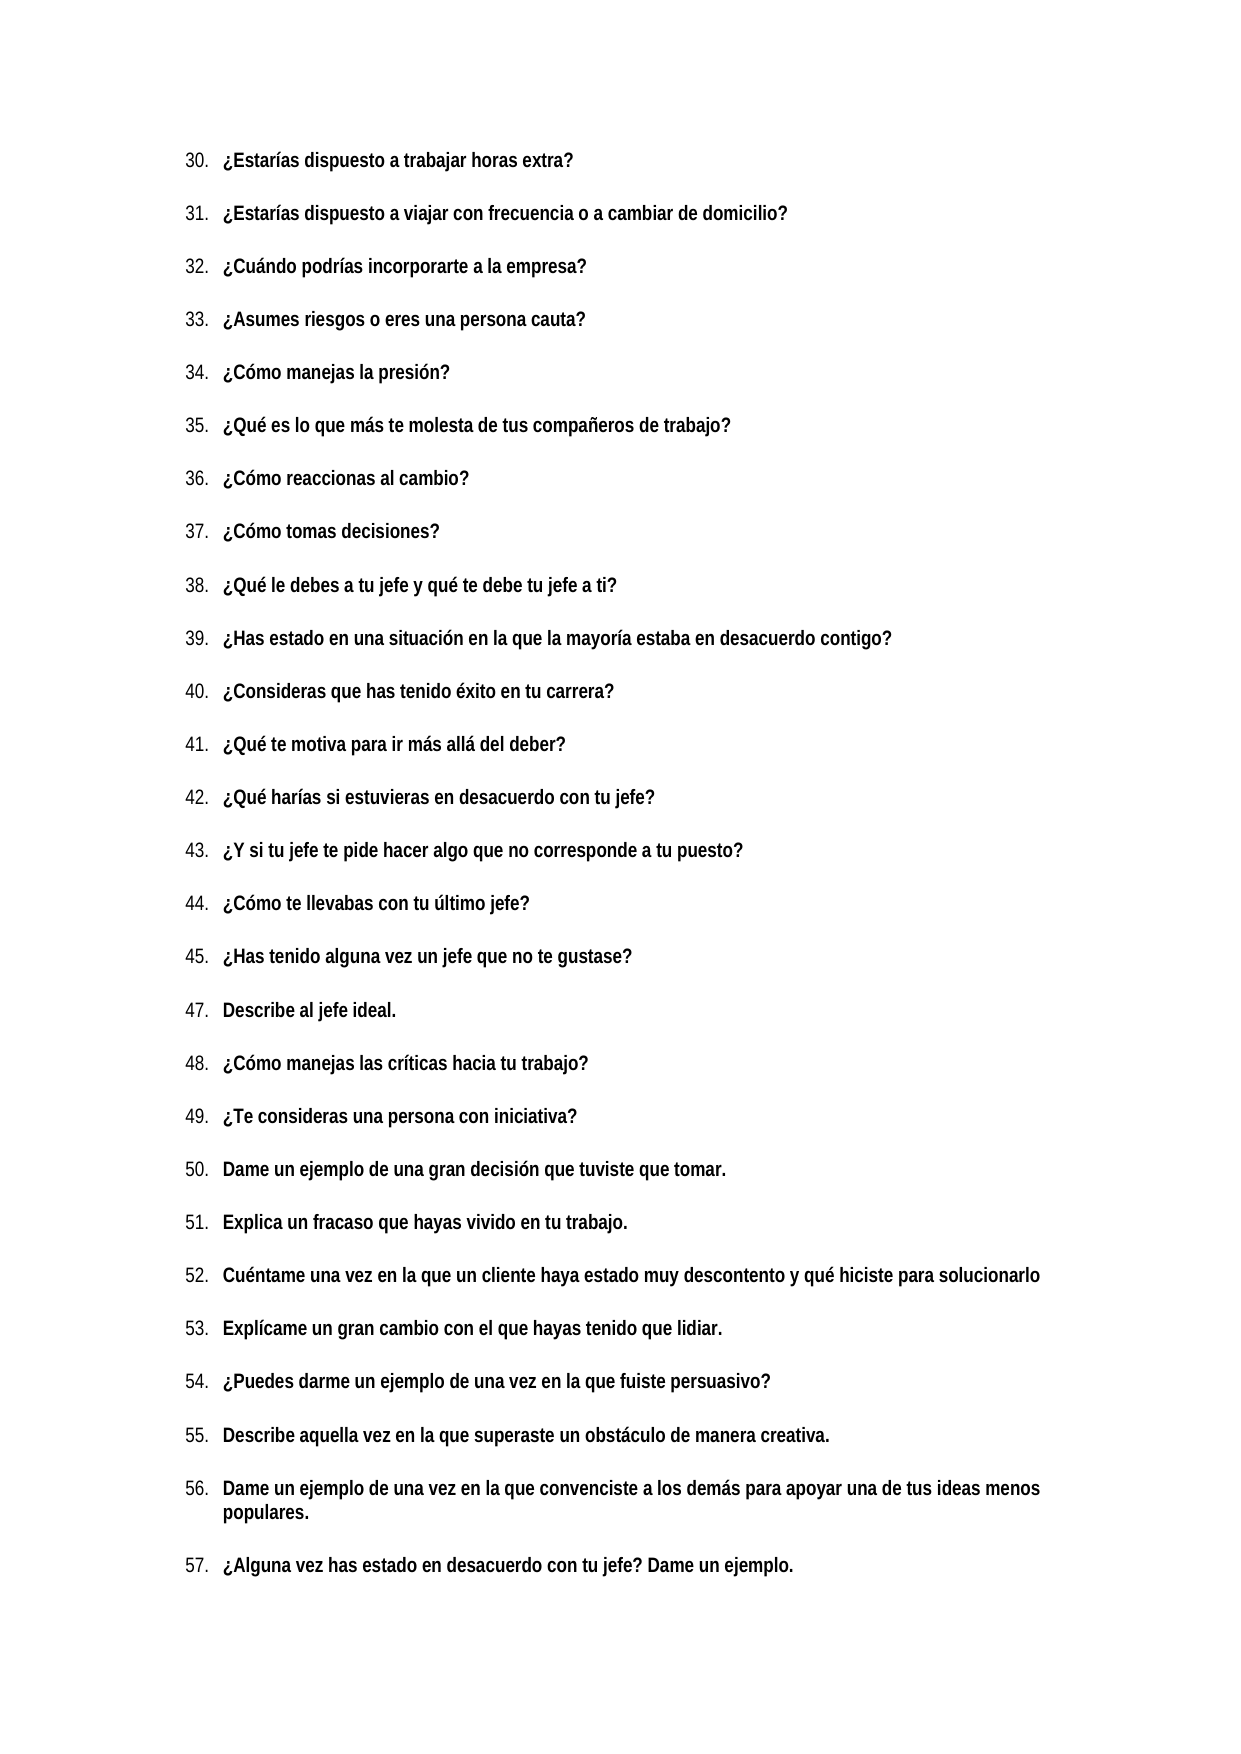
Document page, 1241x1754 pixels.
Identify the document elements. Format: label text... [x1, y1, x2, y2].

list ¿Cómo manejas la presión? [185, 360, 1093, 384]
list ¿Has tenido alguna vez un jefe que no te gustase? [185, 944, 1093, 968]
list ¿Cómo reaccionas al cambio? [185, 466, 1093, 490]
list ¿Te consideras una persona con iniciativa? [185, 1104, 1093, 1128]
list ¿Qué harías si estuvieras en desacuerdo con tu jefe? [185, 785, 1093, 809]
list ¿Has estado en una situación en la que la mayoría estaba en desacuerdo contigo? [185, 626, 1093, 650]
list Describe aquella vez en la que superaste un obstáculo de manera creativa. [185, 1423, 1093, 1447]
list ¿Estarías dispuesto a viajar con frecuencia o a cambiar de domicilio? [185, 201, 1093, 225]
list ¿Cómo te llevabas con tu último jefe? [185, 891, 1093, 915]
list Dame un ejemplo de una gran decisión que tuviste que tomar. [185, 1157, 1093, 1181]
list Cuéntame una vez en la que un cliente haya estado muy descontento y qué hiciste para solucionarlo [185, 1263, 1093, 1287]
list ¿Asumes riesgos o eres una persona cauta? [185, 307, 1093, 331]
list Dame un ejemplo de una vez en la que convenciste a los demás para apoyar una de tus ideas menos populares. [185, 1476, 1093, 1524]
list Describe al jefe ideal. [185, 998, 1093, 1022]
list ¿Y si tu jefe te pide hacer algo que no corresponde a tu puesto? [185, 838, 1093, 862]
list ¿Cuándo podrías incorporarte a la empresa? [185, 254, 1093, 278]
list Explícame un gran cambio con el que hayas tenido que lidiar. [185, 1316, 1093, 1340]
list ¿Cómo manejas las críticas hacia tu trabajo? [185, 1051, 1093, 1075]
list ¿Qué te motiva para ir más allá del deber? [185, 732, 1093, 756]
list ¿Qué es lo que más te molesta de tus compañeros de trabajo? [185, 413, 1093, 437]
list ¿Consideras que has tenido éxito en tu carrera? [185, 679, 1093, 703]
list ¿Qué le debes a tu jefe y qué te debe tu jefe a ti? [185, 573, 1093, 597]
list ¿Cómo tomas decisiones? [185, 519, 1093, 543]
list Explica un fracaso que hayas vivido en tu trabajo. [185, 1210, 1093, 1234]
list ¿Alguna vez has estado en desacuerdo con tu jefe? Dame un ejemplo. [185, 1553, 1093, 1577]
list ¿Puedes darme un ejemplo de una vez en la que fuiste persuasivo? [185, 1369, 1093, 1393]
list ¿Estarías dispuesto a trabajar horas extra? [185, 148, 1093, 172]
